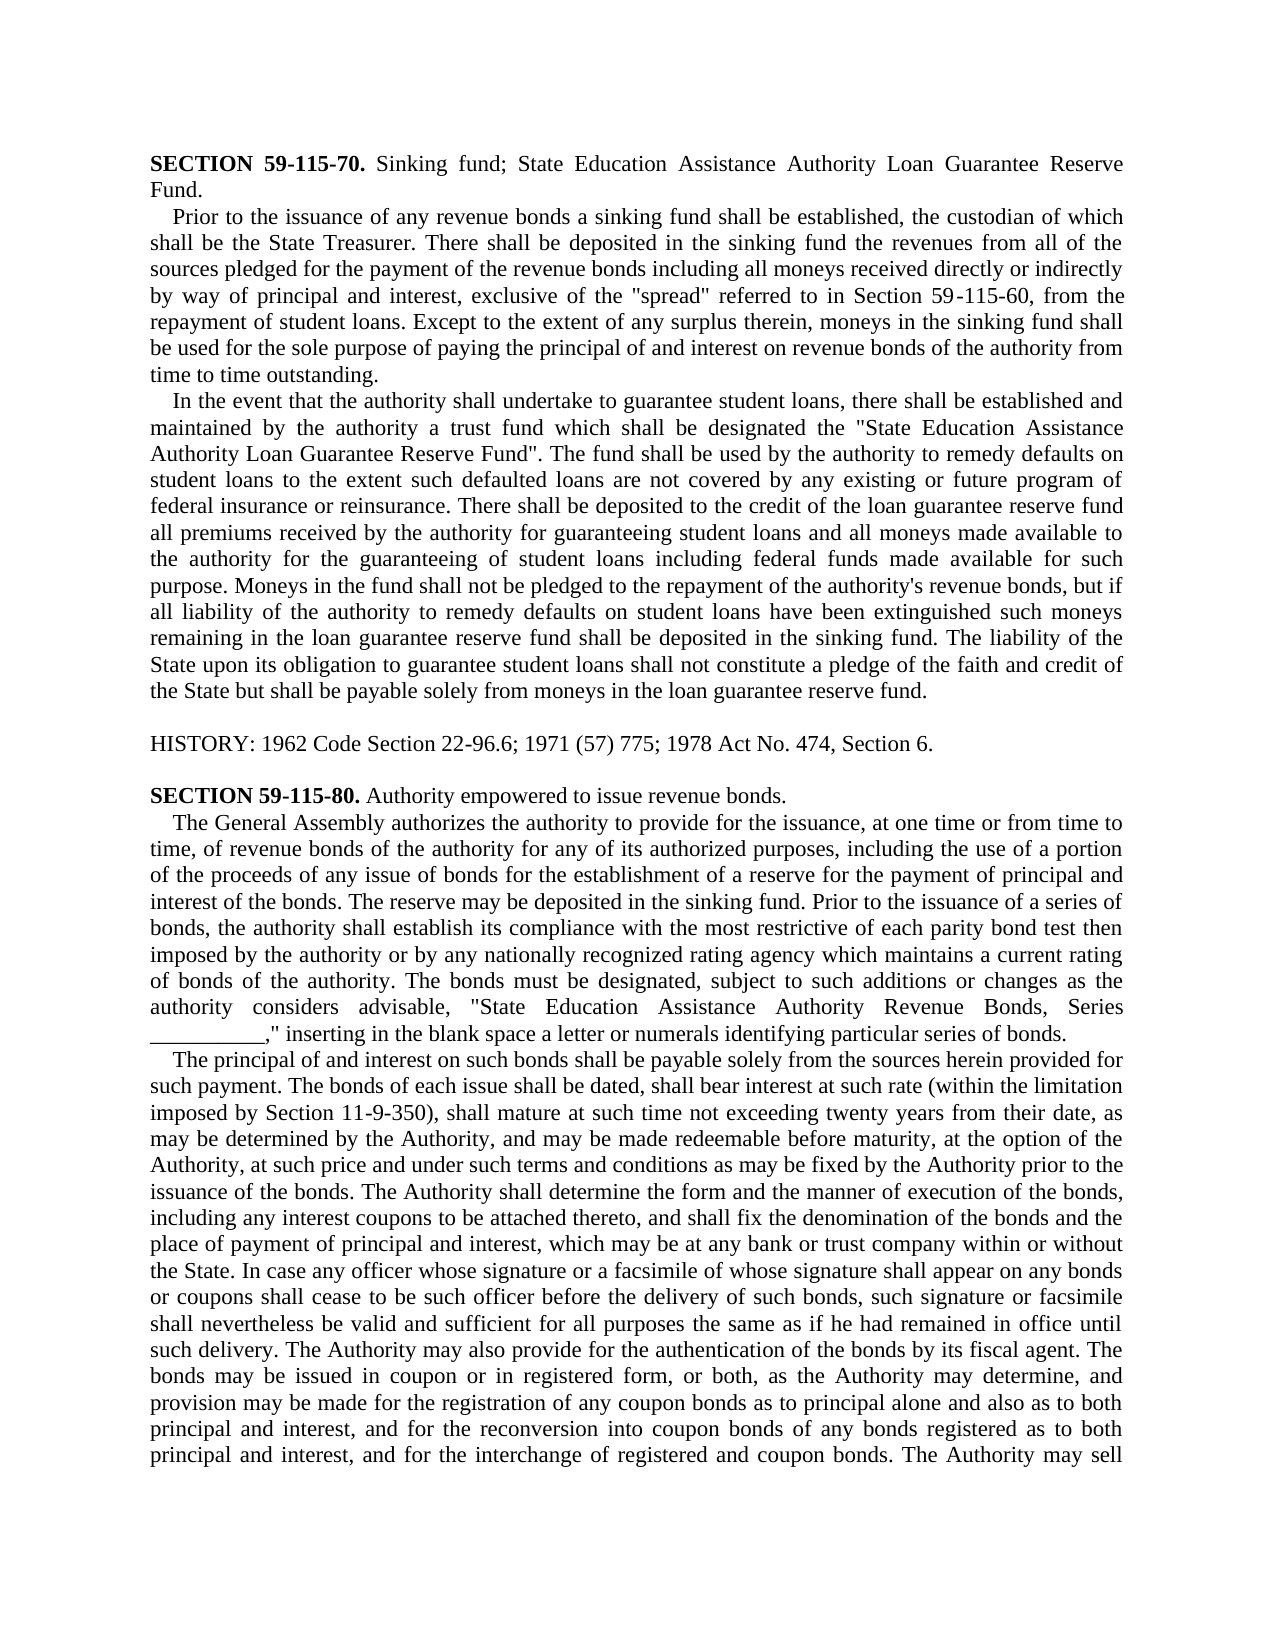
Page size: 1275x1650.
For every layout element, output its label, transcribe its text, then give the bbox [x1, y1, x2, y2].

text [150, 1046, 1125, 1468]
text In the event that the authority shall undertake to guarantee student loans, there shall be established and maintained by the authority a trust fund which shall be designated the "State Education Assistance Authority Loan Guarantee Reserve Fund". The fund shall be used by the authority to remedy defaults on student loans to the extent such defaulted loans are not covered by any existing or future program of federal insurance or reinsurance. There shall be deposited to the credit of the loan guarantee reserve fund all premiums received by the authority for guaranteeing student loans and all moneys made available to the authority for the guaranteeing of student loans including federal funds made available for such purpose. Moneys in the fund shall not be pledged to the repayment of the authority's revenue bonds, but if all liability of the authority to remedy defaults on student loans have been extinguished such moneys remaining in the loan guarantee reserve fund shall be deposited in the sinking fund. The liability of the State upon its obligation to guarantee student loans shall not constitute a pledge of the faith and credit of the State but shall be payable solely from moneys in the loan guarantee reserve fund. [150, 387, 1125, 703]
text HISTORY: 1962 Code Section 22-96.6; 1971 (57) 775; 1978 Act No. 474, Section 6. [150, 730, 1125, 756]
text The General Assembly authorizes the authority to provide for the issuance, at one time or from time to time, of revenue bonds of the authority for any of its authorized purposes, including the use of a portion of the proceeds of any issue of bonds for the establishment of a reserve for the payment of principal and interest of the bonds. The reserve may be deposited in the sinking fund. Prior to the issuance of a series of bonds, the authority shall establish its compliance with the most restrictive of each parity bond test then imposed by the authority or by any nationally recognized rating agency which maintains a current rating of bonds of the authority. The bonds must be designated, subject to such additions or changes as the authority considers advisable, "State Education Assistance Authority Revenue Bonds, Series __________," inserting in the blank space a letter or numerals identifying particular series of bonds. [150, 809, 1125, 1046]
text SECTION 59-115-70. Sinking fund; State Education Assistance Authority Loan Guarantee Reserve Fund. [150, 150, 1125, 203]
text SECTION 59-115-80. Authority empowered to issue revenue bonds. [150, 782, 1125, 809]
text Prior to the issuance of any revenue bonds a sinking fund shall be established, the custodian of which shall be the State Treasurer. There shall be deposited in the sinking fund the revenues from all of the sources pledged for the payment of the revenue bonds including all moneys received directly or indirectly by way of principal and interest, exclusive of the "spread" referred to in Section 59-115-60, from the repayment of student loans. Except to the extent of any surplus therein, moneys in the sinking fund shall be used for the sole purpose of paying the principal of and interest on revenue bonds of the authority from time to time outstanding. [150, 203, 1125, 387]
